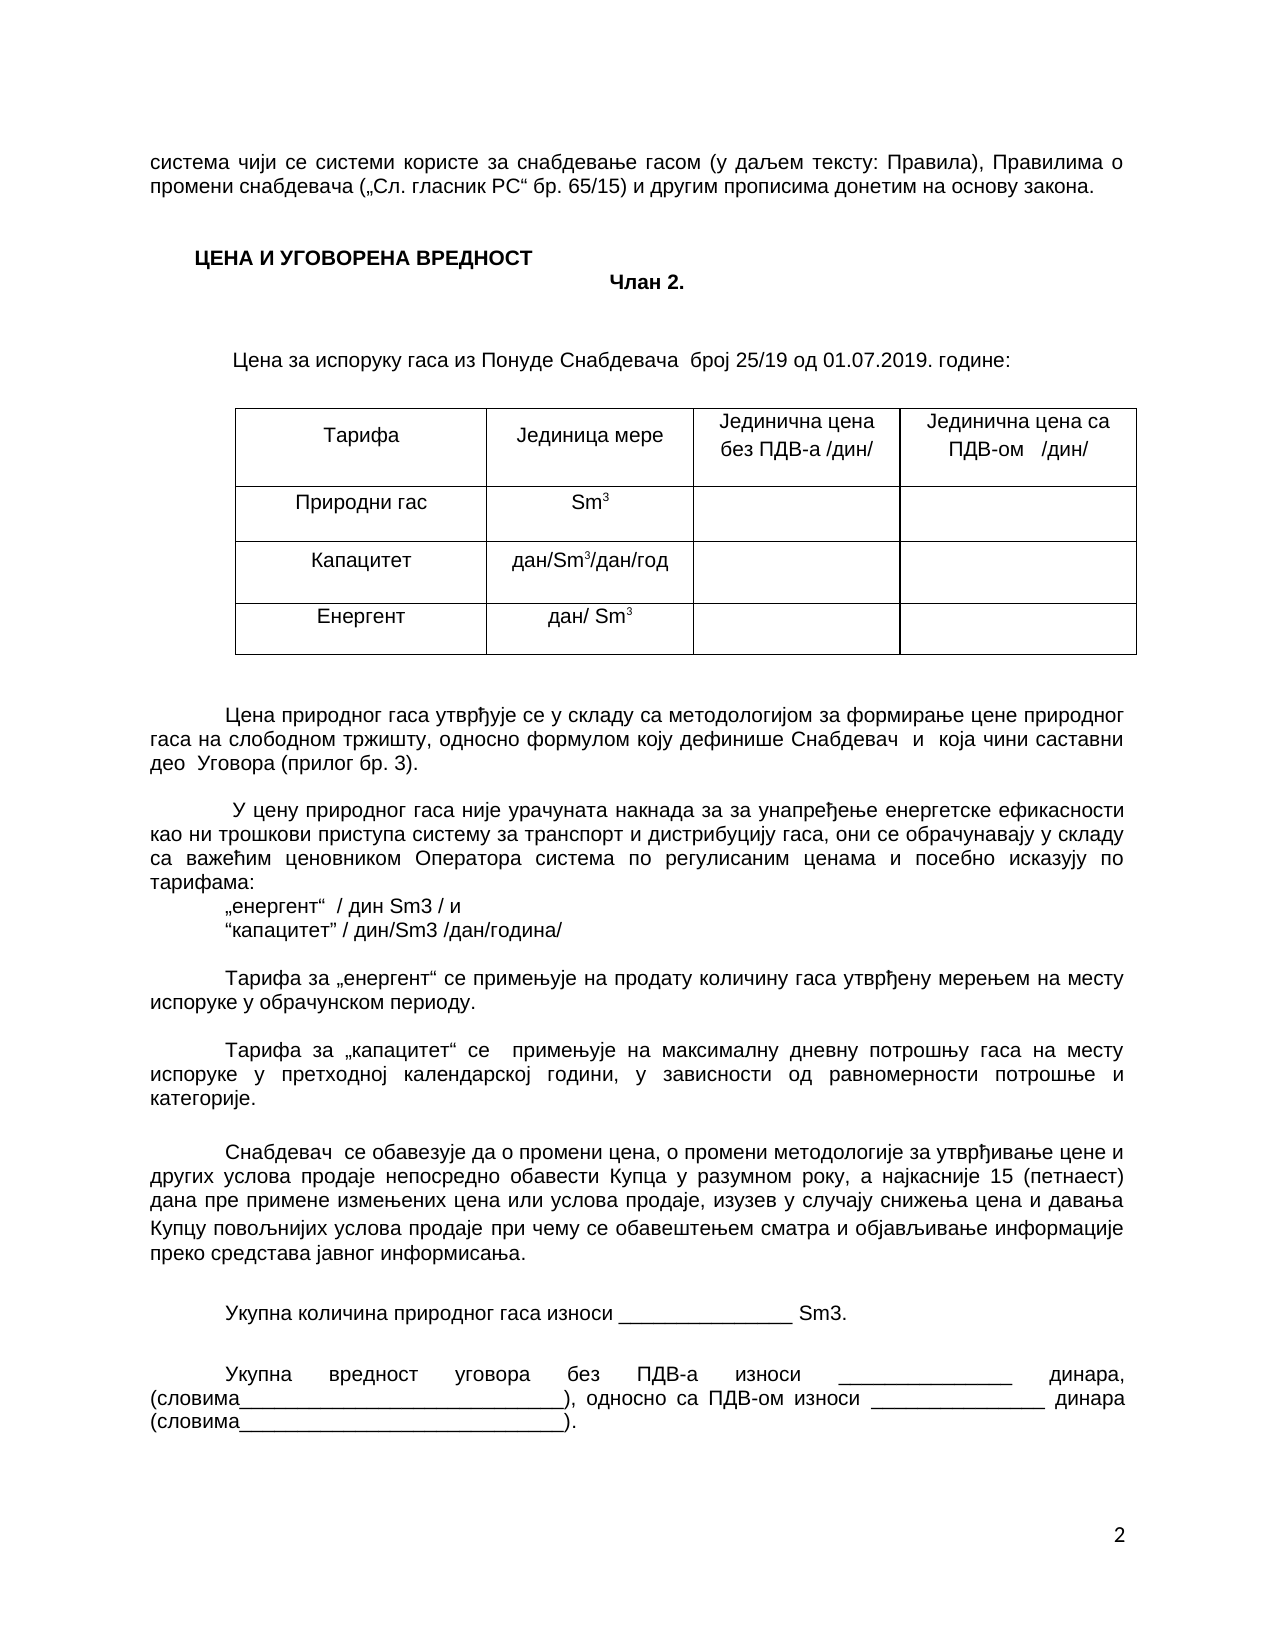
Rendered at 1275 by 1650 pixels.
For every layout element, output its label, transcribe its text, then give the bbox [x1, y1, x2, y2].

text Укупна вредност уговора без ПДВ-а износи _______________ динара, (словима____________________________), односно са ПДВ-ом износи _______________ динара (словима____________________________). [150, 1361, 1125, 1433]
table_cell [901, 604, 1136, 653]
text Члан 2. [169, 270, 1125, 294]
table_cell дан/Sm3/дан/год [487, 542, 693, 602]
table_cell [901, 542, 1136, 602]
text Цена за испоруку гаса из Понуде Снабдевача број 25/19 од 01.07.2019. године: [232, 348, 1125, 372]
text Тарифа за „енергент“ се примењује на продату количину гаса утврђену мерењем на месту испоруке у обрачунском периоду. [150, 966, 1125, 1014]
table_header Тарифа [236, 409, 486, 486]
table_cell [694, 604, 899, 653]
text ЦЕНА И УГОВОРЕНА ВРЕДНОСТ [187, 246, 1125, 270]
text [150, 150, 1125, 198]
table_cell Sm3 [487, 487, 693, 541]
text Цена природног гаса утврђује се у складу са методологијом за формирање цене природног гаса на слободном тржишту, односно формулом коју дефинише Снабдевач и која чини саставни део Уговора (прилог бр. 3). [150, 702, 1125, 774]
table_cell [694, 542, 899, 602]
text “капацитет” / дин/Sm3 /дан/година/ [150, 918, 1125, 942]
text „енергент“ / дин Sm3 / и [150, 894, 1125, 918]
table_cell [694, 487, 899, 541]
table_cell [901, 487, 1136, 541]
table_cell Природни гас [236, 487, 486, 541]
table_cell Капацитет [236, 542, 486, 602]
text Тарифа за „капацитет“ се примењује на максималну дневну потрошњу гаса на месту испоруке у претходној календарској години, у зависности од равномерности потрошње и категорије. [150, 1038, 1125, 1110]
table_cell Енергент [236, 604, 486, 653]
text Снабдевач се обавезује да о промени цена, о промени методологије за утврђивање цене и других услова продаје непосредно обавести Купца у разумном року, а најкасније 15 (петнаест) дана пре примене измењених цена или услова продаје, изузев у случају снижења цена и давања Купцу повољнијих услова продаје при чему се обавештењем сматра и објављивање информације преко средстава јавног информисања. [150, 1140, 1125, 1264]
text Укупна количина природног гаса износи _______________ Sm3. [150, 1301, 1125, 1325]
text У цену природног гаса није урачуната накнада за за унапређење енергетске ефикасности као ни трошкови приступа систему за транспорт и дистрибуцију гаса, они се обрачунавају у складу са важећим ценовником Оператора система по регулисаним ценама и посебно исказују по тарифама: [150, 798, 1125, 894]
table_header Јединица мере [487, 409, 693, 486]
table_header Јединична цена без ПДВ-а /дин/ [694, 409, 899, 486]
table_header Јединична цена са ПДВ-ом /дин/ [901, 409, 1136, 486]
table_cell дан/ Sm3 [487, 604, 693, 653]
